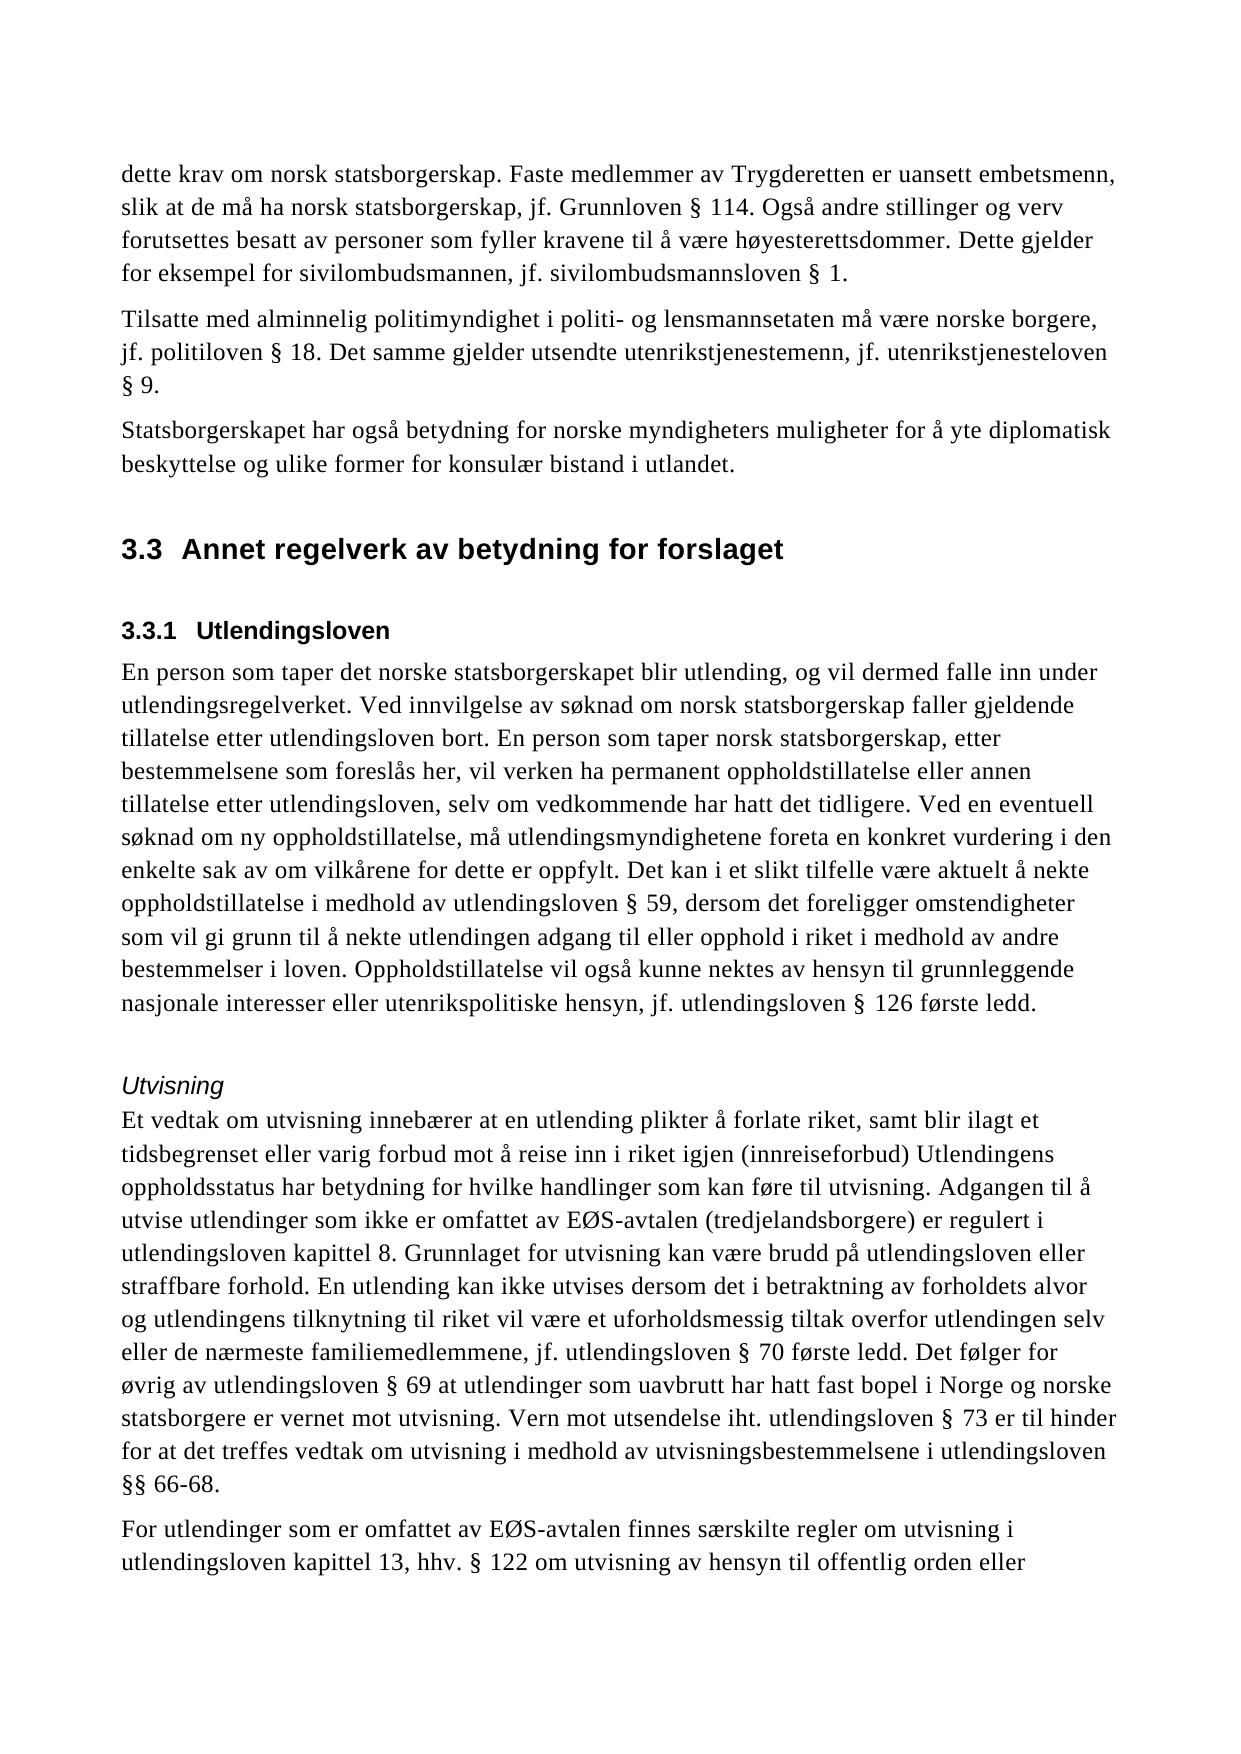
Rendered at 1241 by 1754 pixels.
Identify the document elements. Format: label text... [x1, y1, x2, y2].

text Et vedtak om utvisning innebærer at en utlending plikter å forlate riket, samt blir ilagt et tidsbegrenset eller varig forbud mot å reise inn i riket igjen (innreiseforbud) Utlendingens oppholdsstatus har betydning for hvilke handlinger som kan føre til utvisning. Adgangen til å utvise utlendinger som ikke er omfattet av EØS-avtalen (tredjelandsborgere) er regulert i utlendingsloven kapittel 8. Grunnlaget for utvisning kan være brudd på utlendingsloven eller straffbare forhold. En utlending kan ikke utvises dersom det i betraktning av forholdets alvor og utlendingens tilknytning til riket vil være et uforholdsmessig tiltak overfor utlendingen selv eller de nærmeste familiemedlemmene, jf. utlendingsloven § 70 første ledd. Det følger for øvrig av utlendingsloven § 69 at utlendinger som uavbrutt har hatt fast bopel i Norge og norske statsborgere er vernet mot utvisning. Vern mot utsendelse iht. utlendingsloven § 73 er til hinder for at det treffes vedtak om utvisning i medhold av utvisningsbestemmelsene i utlendingsloven §§ 66-68. [121, 1106, 1119, 1498]
subtitle Utlendingsloven [121, 616, 1119, 645]
text Statsborgerskapet har også betydning for norske myndigheters muligheter for å yte diplomatisk beskyttelse og ulike former for konsulær bistand i utlandet. [121, 416, 1119, 477]
text Tilsatte med alminnelig politimyndighet i politi- og lensmannsetaten må være norske borgere, jf. politiloven § 18. Det samme gjelder utsendte utenrikstjenestemenn, jf. utenrikstjenesteloven § 9. [121, 304, 1119, 399]
text En person som taper det norske statsborgerskapet blir utlending, og vil dermed falle inn under utlendingsregelverket. Ved innvilgelse av søknad om norsk statsborgerskap faller gjeldende tillatelse etter utlendingsloven bort. En person som taper norsk statsborgerskap, etter bestemmelsene som foreslås her, vil verken ha permanent oppholdstillatelse eller annen tillatelse etter utlendingsloven, selv om vedkommende har hatt det tidligere. Ved en eventuell søknad om ny oppholdstillatelse, må utlendingsmyndighetene foreta en konkret vurdering i den enkelte sak av om vilkårene for dette er oppfylt. Det kan i et slikt tilfelle være aktuelt å nekte oppholdstillatelse i medhold av utlendingsloven § 59, dersom det foreligger omstendigheter som vil gi grunn til å nekte utlendingen adgang til eller opphold i riket i medhold av andre bestemmelser i loven. Oppholdstillatelse vil også kunne nektes av hensyn til grunnleggende nasjonale interesser eller utenrikspolitiske hensyn, jf. utlendingsloven § 126 første ledd. [121, 657, 1119, 1016]
text Utvisning [121, 1071, 1119, 1099]
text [121, 1514, 1119, 1576]
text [121, 159, 1119, 287]
subtitle Annet regelverk av betydning for forslaget [121, 532, 1119, 565]
